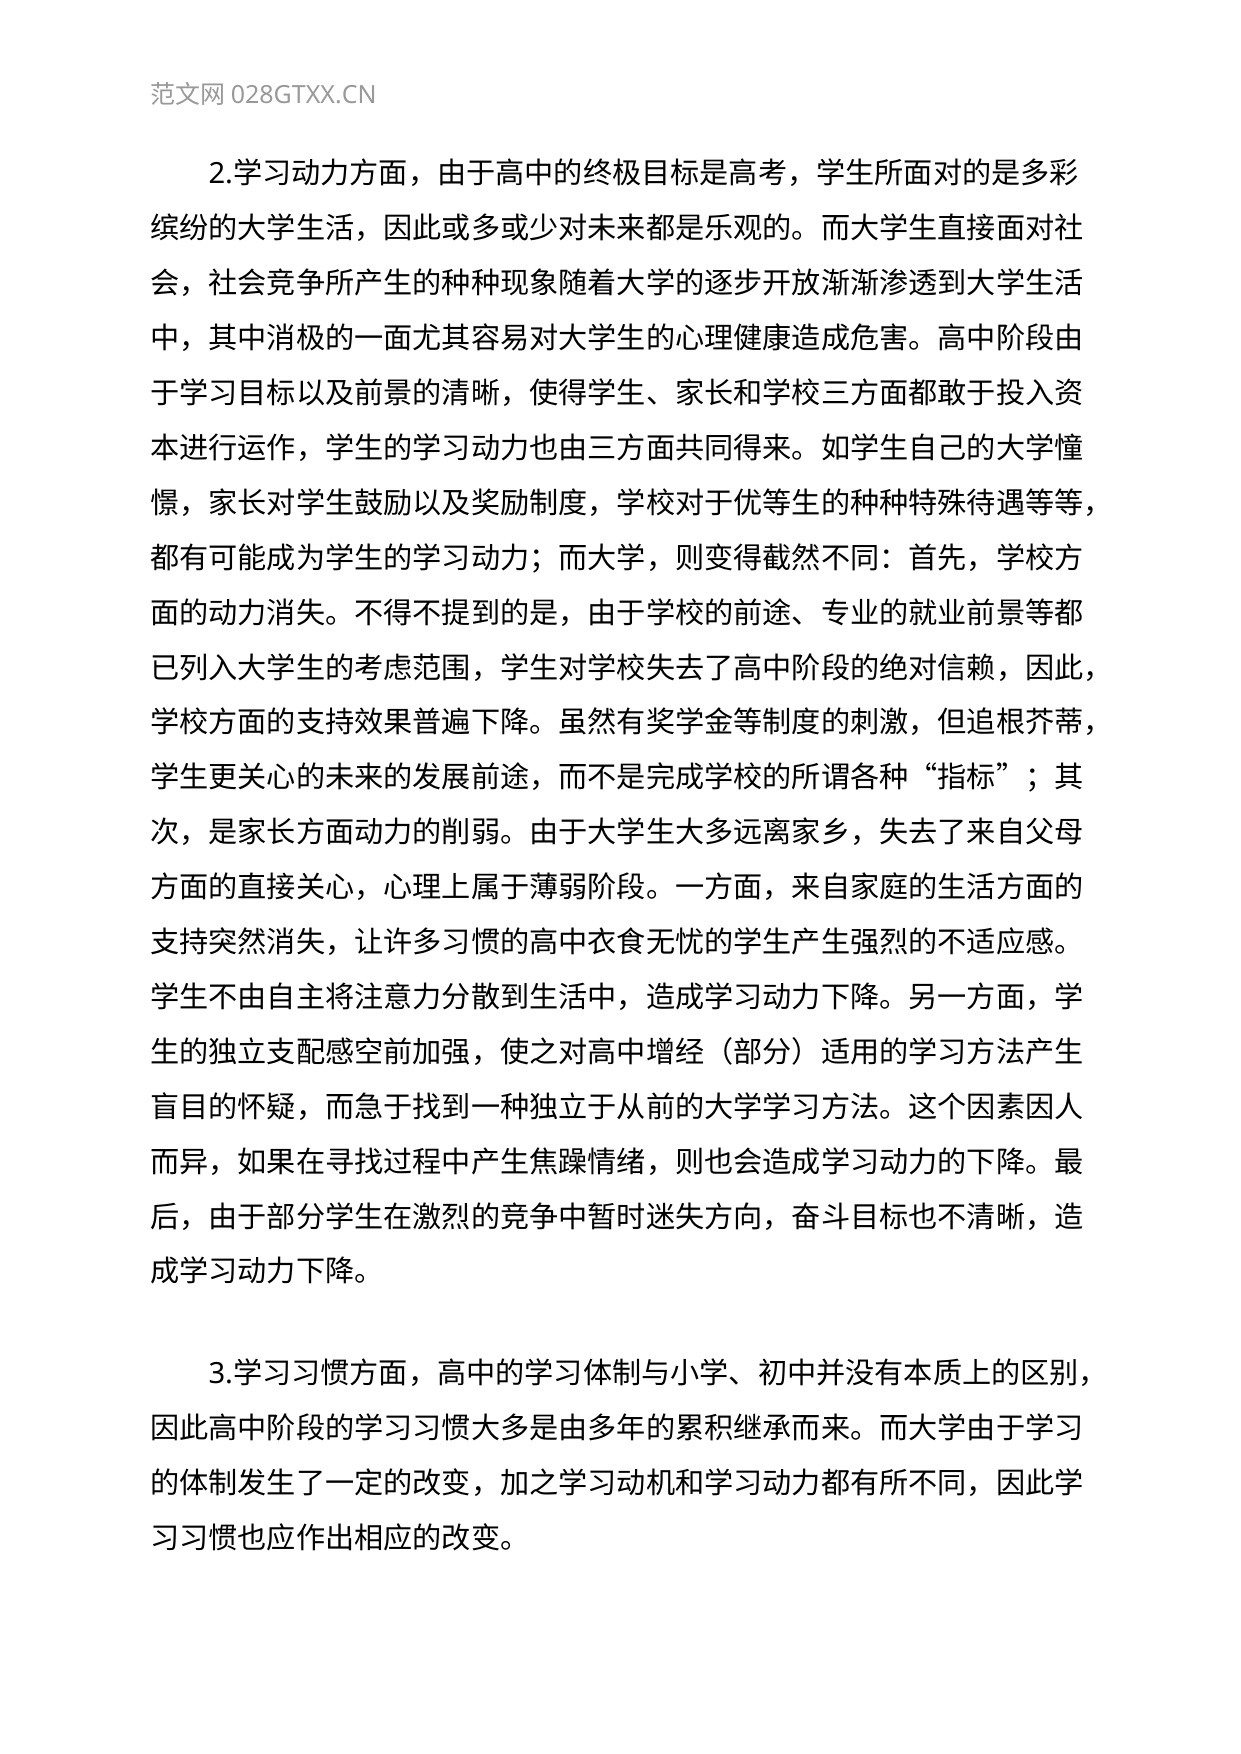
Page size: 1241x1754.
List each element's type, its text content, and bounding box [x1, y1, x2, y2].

text 2.学习动力方面，由于高中的终极目标是高考，学生所面对的是多彩缤纷的大学生活，因此或多或少对未来都是乐观的。而大学生直接面对社会，社会竞争所产生的种种现象随着大学的逐步开放渐渐渗透到大学生活中，其中消极的一面尤其容易对大学生的心理健康造成危害。高中阶段由于学习目标以及前景的清晰，使得学生、家长和学校三方面都敢于投入资本进行运作，学生的学习动力也由三方面共同得来。如学生自己的大学憧憬，家长对学生鼓励以及奖励制度，学校对于优等生的种种特殊待遇等等，都有可能成为学生的学习动力；而大学，则变得截然不同：首先，学校方面的动力消失。不得不提到的是，由于学校的前途、专业的就业前景等都已列入大学生的考虑范围，学生对学校失去了高中阶段的绝对信赖，因此，学校方面的支持效果普遍下降。虽然有奖学金等制度的刺激，但追根芥蒂，学生更关心的未来的发展前途，而不是完成学校的所谓各种“指标”；其次，是家长方面动力的削弱。由于大学生大多远离家乡，失去了来自父母方面的直接关心，心理上属于薄弱阶段。一方面，来自家庭的生活方面的支持突然消失，让许多习惯的高中衣食无忧的学生产生强烈的不适应感。学生不由自主将注意力分散到生活中，造成学习动力下降。另一方面，学生的独立支配感空前加强，使之对高中增经（部分）适用的学习方法产生盲目的怀疑，而急于找到一种独立于从前的大学学习方法。这个因素因人而异，如果在寻找过程中产生焦躁情绪，则也会造成学习动力的下降。最后，由于部分学生在激烈的竞争中暂时迷失方向，奋斗目标也不清晰，造成学习动力下降。 [150, 150, 1090, 1290]
text 3.学习习惯方面，高中的学习体制与小学、初中并没有本质上的区别，因此高中阶段的学习习惯大多是由多年的累积继承而来。而大学由于学习的体制发生了一定的改变，加之学习动机和学习动力都有所不同，因此学习习惯也应作出相应的改变。 [150, 1350, 1090, 1557]
